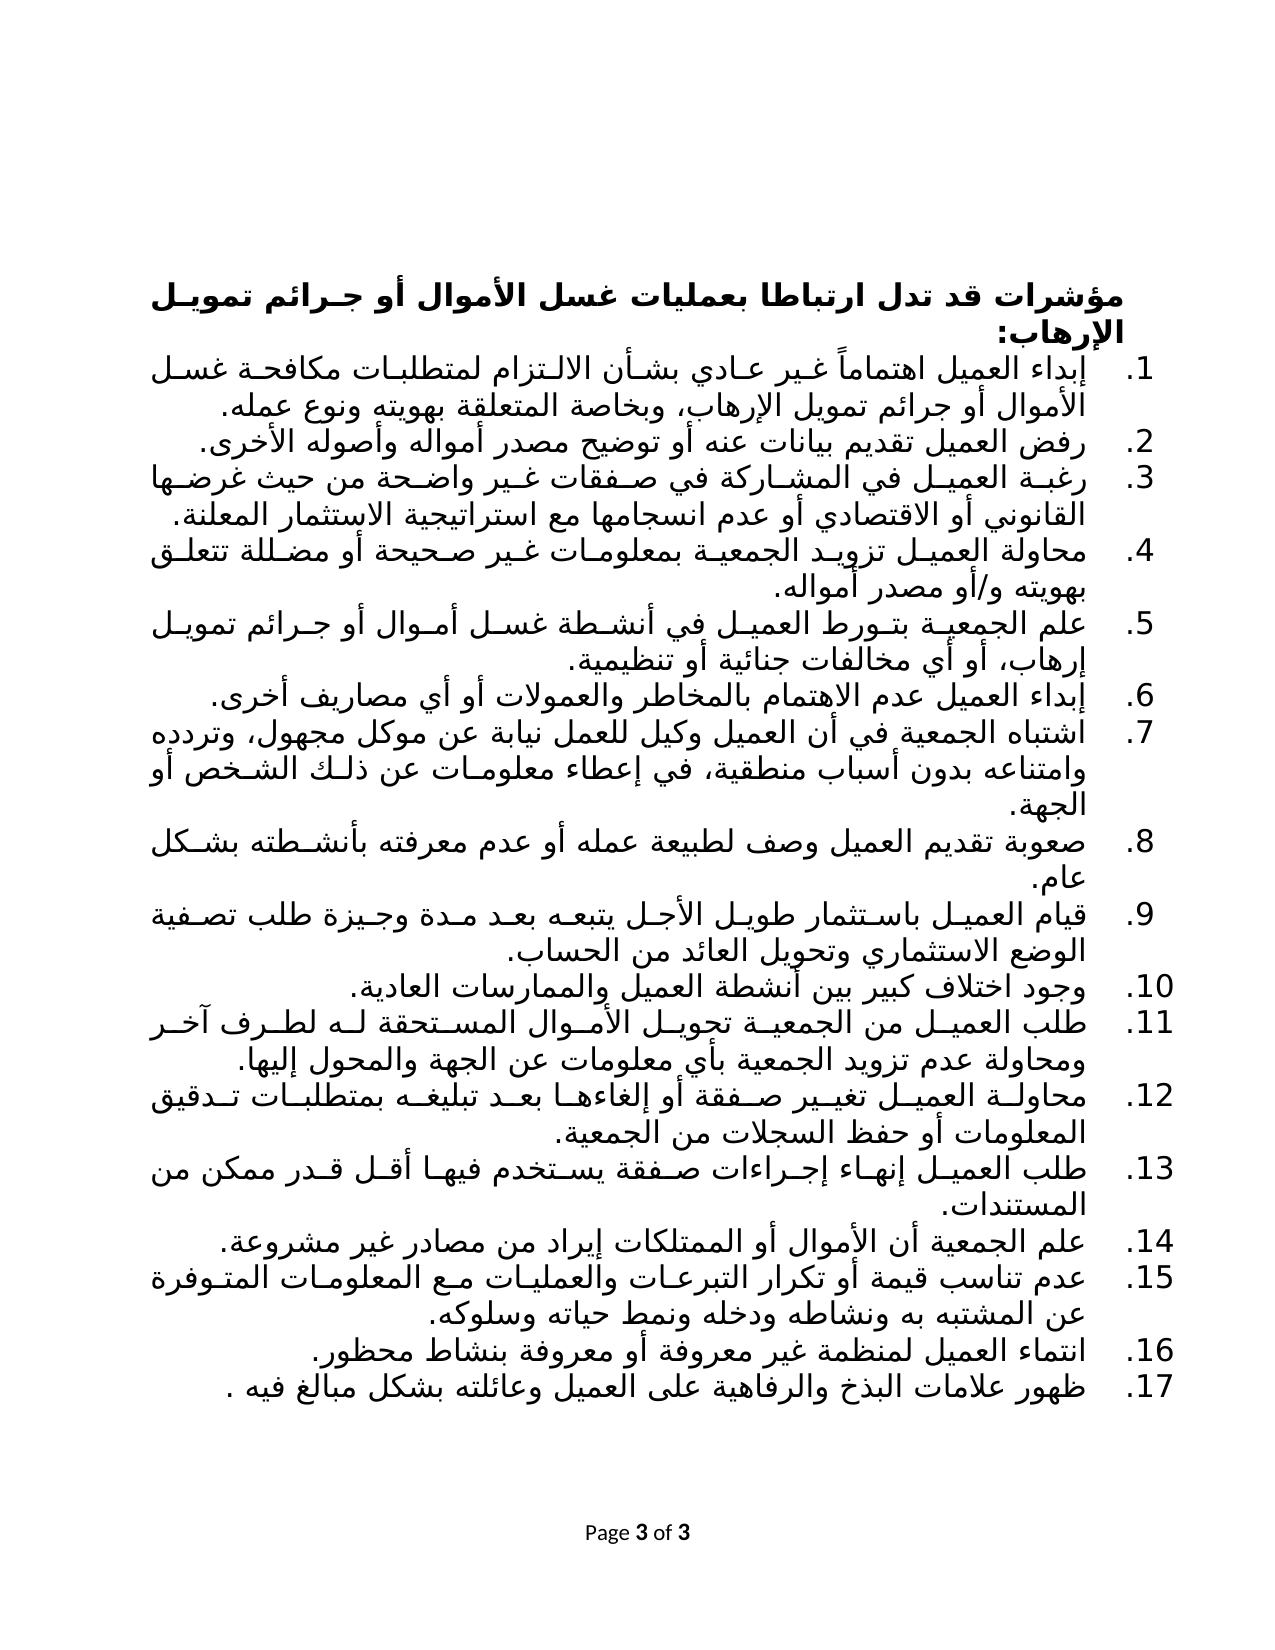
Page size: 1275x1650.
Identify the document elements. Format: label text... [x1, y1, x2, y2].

list محاولة العميل تزويد الجمعية بمعلومات غير صحيحة أو مضللة تتعلق بهويته و/أو مصدر أمواله. [150, 532, 1125, 605]
list ظهور علامات البذخ والرفاهية على العميل وعائلته بشكل مبالغ فيه . [150, 1368, 1125, 1405]
list وجود اختلاف كبير بين أنشطة العميل والممارسات العادية. [150, 968, 1125, 1005]
list إبداء العميل عدم الاهتمام بالمخاطر والعمولات أو أي مصاريف أخرى. [150, 678, 1125, 714]
list علم الجمعية بتورط العميل في أنشطة غسل أموال أو جرائم تمويل إرهاب، أو أي مخالفات جنائية أو تنظيمية. [150, 605, 1125, 678]
list رغبة العميل في المشاركة في صفقات غير واضحة من حيث غرضها القانوني أو الاقتصادي أو عدم انسجامها مع استراتيجية الاستثمار المعلنة. [150, 459, 1125, 532]
list محاولة العميل تغيير صفقة أو إلغاءها بعد تبليغه بمتطلبات تدقيق المعلومات أو حفظ السجلات من الجمعية. [150, 1078, 1125, 1150]
list طلب العميل من الجمعية تحويل الأموال المستحقة له لطرف آخر ومحاولة عدم تزويد الجمعية بأي معلومات عن الجهة والمحول إليها. [150, 1005, 1125, 1078]
list اشتباه الجمعية في أن العميل وكيل للعمل نيابة عن موكل مجهول، وتردده وامتناعه بدون أسباب منطقية، في إعطاء معلومات عن ذلك الشخص أو الجهة. [150, 714, 1125, 823]
list انتماء العميل لمنظمة غير معروفة أو معروفة بنشاط محظور. [150, 1332, 1125, 1368]
list رفض العميل تقديم بيانات عنه أو توضيح مصدر أمواله وأصوله الأخرى. [150, 423, 1125, 459]
list صعوبة تقديم العميل وصف لطبيعة عمله أو عدم معرفته بأنشطته بشكل عام. [150, 823, 1125, 896]
list عدم تناسب قيمة أو تكرار التبرعات والعمليات مع المعلومات المتوفرة عن المشتبه به ونشاطه ودخله ونمط حياته وسلوكه. [150, 1259, 1125, 1332]
list طلب العميل إنهاء إجراءات صفقة يستخدم فيها أقل قدر ممكن من المستندات. [150, 1150, 1125, 1223]
list قيام العميل باستثمار طويل الأجل يتبعه بعد مدة وجيزة طلب تصفية الوضع الاستثماري وتحويل العائد من الحساب. [150, 896, 1125, 968]
list علم الجمعية أن الأموال أو الممتلكات إيراد من مصادر غير مشروعة. [150, 1223, 1125, 1259]
list إبداء العميل اهتماماً غير عادي بشأن الالتزام لمتطلبات مكافحة غسل الأموال أو جرائم تمويل الإرهاب، وبخاصة المتعلقة بهويته ونوع عمله. [150, 351, 1125, 423]
text مؤشرات قد تدل ارتباطا بعمليات غسل الأموال أو جرائم تمويل الإرهاب: [150, 278, 1125, 351]
